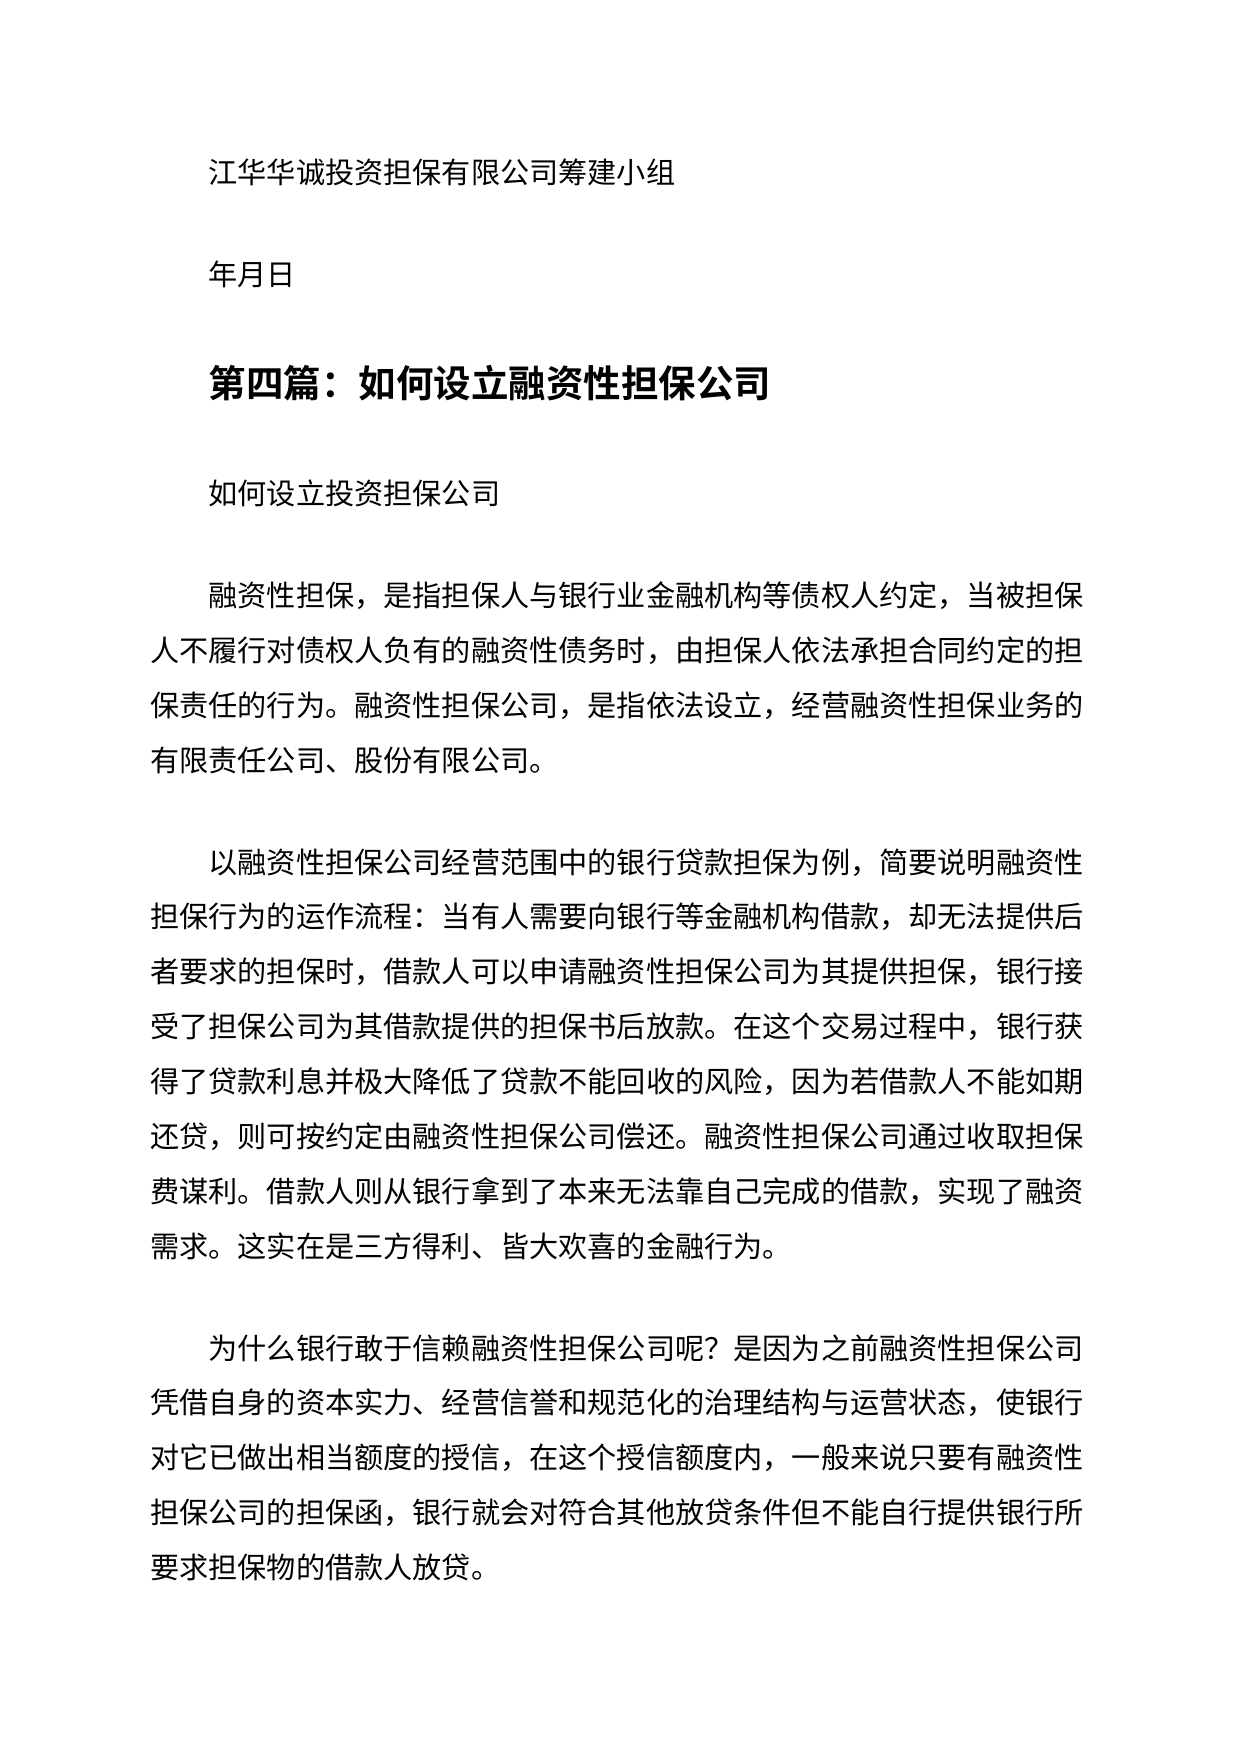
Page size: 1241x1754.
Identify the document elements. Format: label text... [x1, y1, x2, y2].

text 以融资性担保公司经营范围中的银行贷款担保为例，简要说明融资性担保行为的运作流程：当有人需要向银行等金融机构借款，却无法提供后者要求的担保时，借款人可以申请融资性担保公司为其提供担保，银行接受了担保公司为其借款提供的担保书后放款。在这个交易过程中，银行获得了贷款利息并极大降低了贷款不能回收的风险，因为若借款人不能如期还贷，则可按约定由融资性担保公司偿还。融资性担保公司通过收取担保费谋利。借款人则从银行拿到了本来无法靠自己完成的借款，实现了融资需求。这实在是三方得利、皆大欢喜的金融行为。 [150, 839, 1090, 1266]
text 如何设立投资担保公司 [150, 471, 1090, 513]
text 年月日 [150, 252, 1090, 294]
text 第四篇：如何设立融资性担保公司 [150, 353, 1090, 408]
text 江华华诚投资担保有限公司筹建小组 [150, 150, 1090, 192]
text 融资性担保，是指担保人与银行业金融机构等债权人约定，当被担保人不履行对债权人负有的融资性债务时，由担保人依法承担合同约定的担保责任的行为。融资性担保公司，是指依法设立，经营融资性担保业务的有限责任公司、股份有限公司。 [150, 573, 1090, 780]
text 为什么银行敢于信赖融资性担保公司呢？是因为之前融资性担保公司凭借自身的资本实力、经营信誉和规范化的治理结构与运营状态，使银行对它已做出相当额度的授信，在这个授信额度内，一般来说只要有融资性担保公司的担保函，银行就会对符合其他放贷条件但不能自行提供银行所要求担保物的借款人放贷。 [150, 1325, 1090, 1587]
